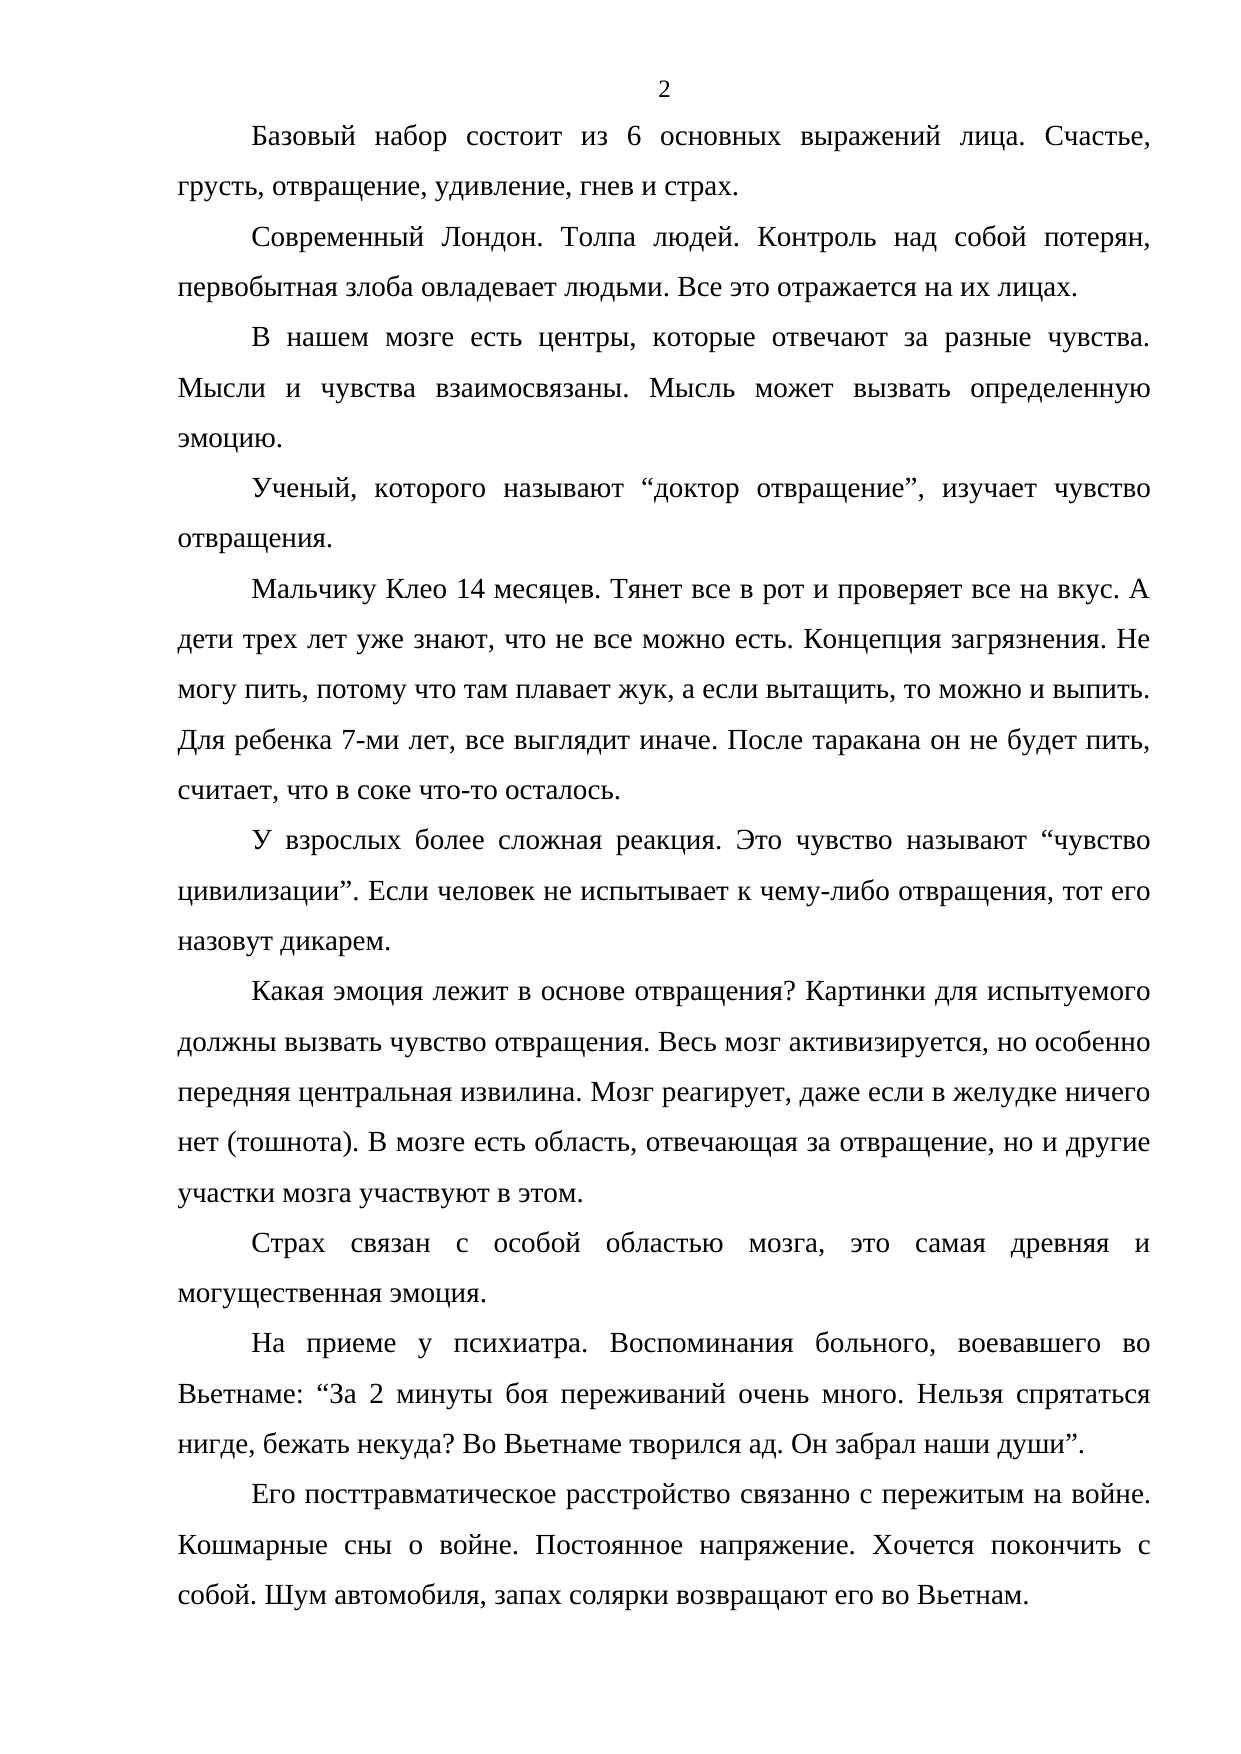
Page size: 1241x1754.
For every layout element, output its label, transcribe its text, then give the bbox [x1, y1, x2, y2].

text Страх связан с особой областью мозга, это самая древняя и могущественная эмоция. [177, 1225, 1152, 1309]
text Мальчику Клео 14 месяцев. Тянет все в рот и проверяет все на вкус. А дети трех лет уже знают, что не все можно есть. Концепция загрязнения. Не могу пить, потому что там плавает жук, а если вытащить, то можно и выпить. Для ребенка 7-ми лет, все выглядит иначе. После таракана он не будет пить, считает, что в соке что-то осталось. [177, 571, 1152, 806]
text Его посттравматическое расстройство связанно с пережитым на войне. Кошмарные сны о войне. Постоянное напряжение. Хочется покончить с собой. Шум автомобиля, запах солярки возвращают его во Вьетнам. [177, 1477, 1152, 1611]
text В нашем мозге есть центры, которые отвечают за разные чувства. Мысли и чувства взаимосвязаны. Мысль может вызвать определенную эмоцию. [177, 319, 1152, 453]
text У взрослых более сложная реакция. Это чувство называют “чувство цивилизации”. Если человек не испытывает к чему-либо отвращения, тот его назовут дикарем. [177, 822, 1152, 957]
text Ученый, которого называют “доктор отвращение”, изучает чувство отвращения. [177, 470, 1152, 554]
text Какая эмоция лежит в основе отвращения? Картинки для испытуемого должны вызвать чувство отвращения. Весь мозг активизируется, но особенно передняя центральная извилина. Мозг реагирует, даже если в желудке ничего нет (тошнота). В мозге есть область, отвечающая за отвращение, но и другие участки мозга участвуют в этом. [177, 973, 1152, 1208]
text Базовый набор состоит из 6 основных выражений лица. Счастье, грусть, отвращение, удивление, гнев и страх. [177, 118, 1152, 202]
text На приеме у психиатра. Воспоминания больного, воевавшего во Вьетнаме: “За 2 минуты боя переживаний очень много. Нельзя спрятаться нигде, бежать некуда? Во Вьетнаме творился ад. Он забрал наши души”. [177, 1326, 1152, 1460]
text Современный Лондон. Толпа людей. Контроль над собой потерян, первобытная злоба овладевает людьми. Все это отражается на их лицах. [177, 219, 1152, 303]
